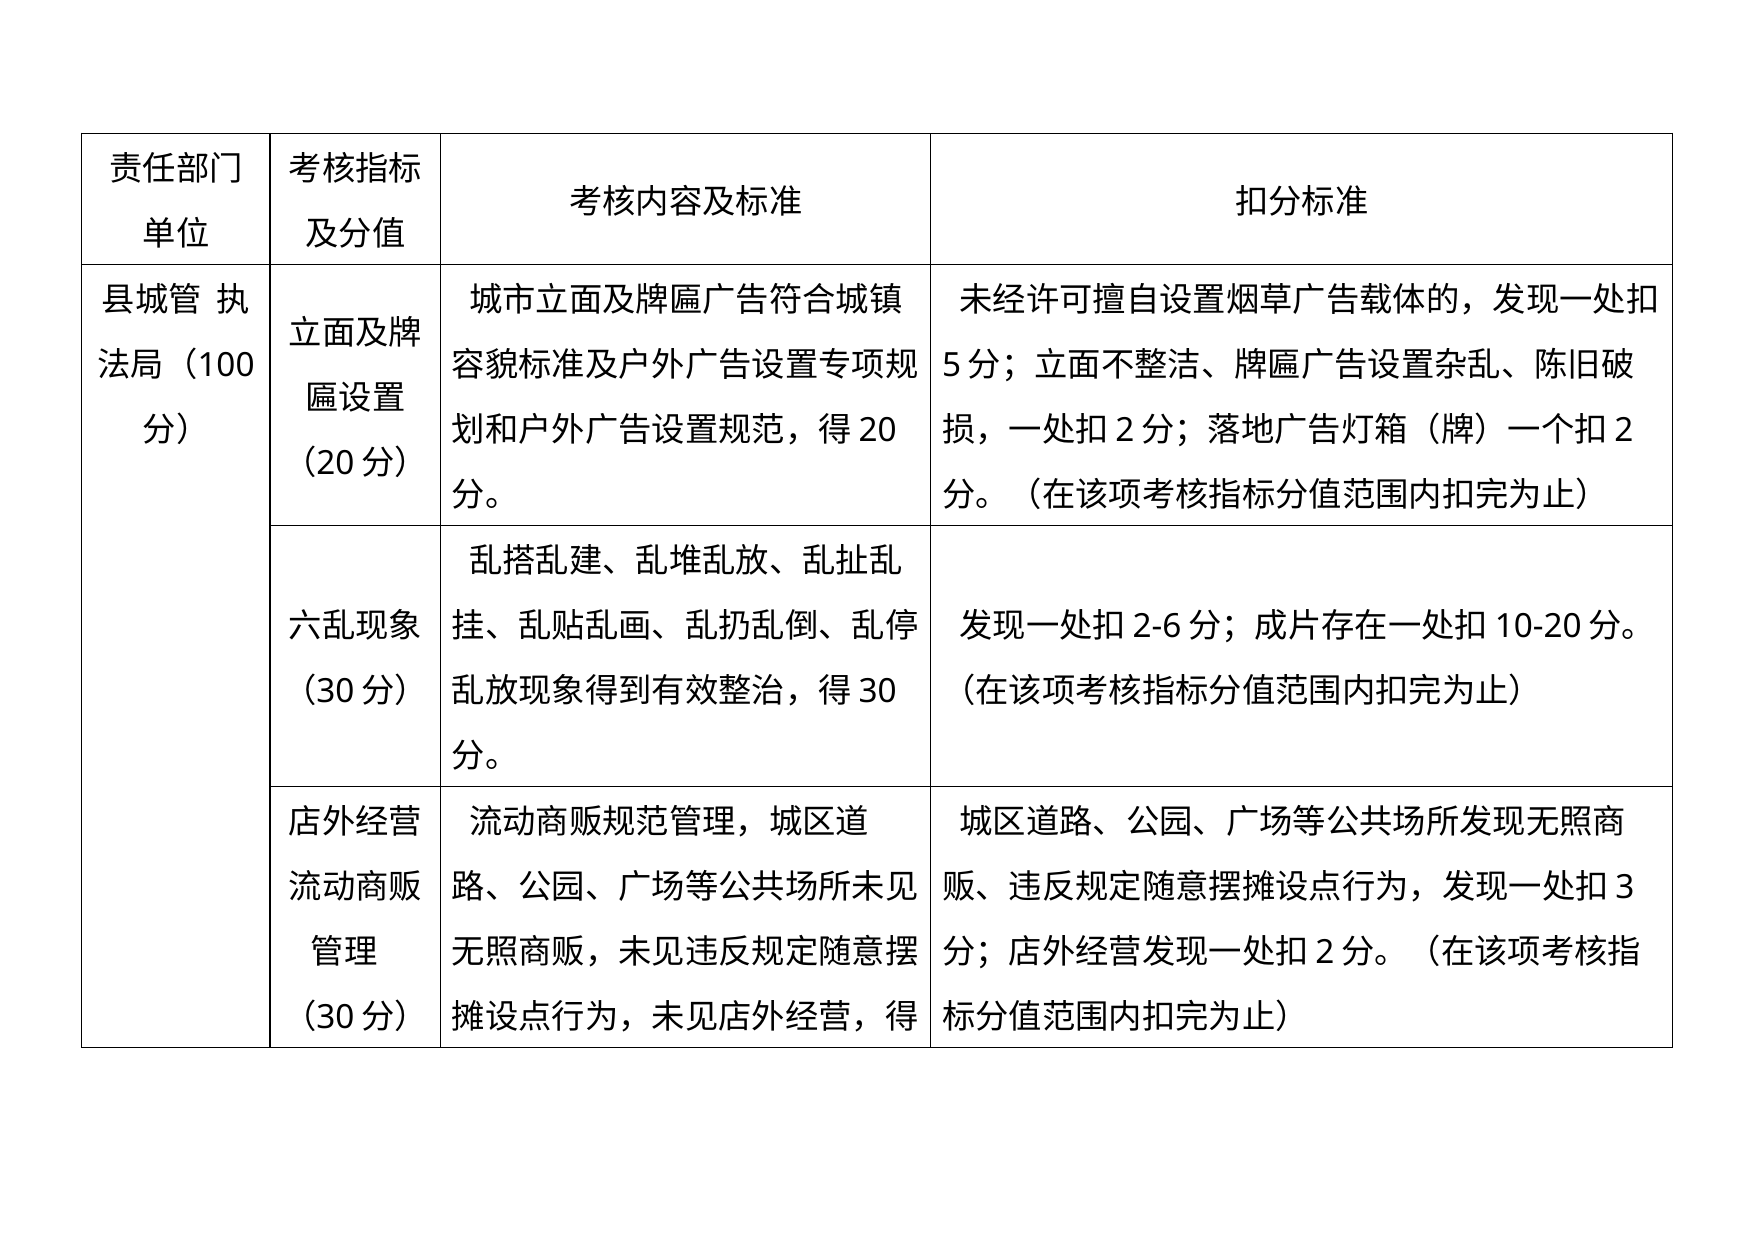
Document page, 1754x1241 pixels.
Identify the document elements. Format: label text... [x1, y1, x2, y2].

table_cell 未经许可擅自设置烟草广告载体的，发现一处扣5分；立面不整洁、牌匾广告设置杂乱、陈旧破损，一处扣2分；落地广告灯箱（牌）一个扣2分。（在该项考核指标分值范围内扣完为止） [931, 265, 1672, 525]
table_cell 店外经营流动商贩管理 （30分） [271, 787, 440, 1047]
table_cell 发现一处扣2-6分；成片存在一处扣10-20分。（在该项考核指标分值范围内扣完为止） [931, 526, 1672, 786]
table_cell 责任部门单位 [82, 134, 269, 264]
table_cell 城市立面及牌匾广告符合城镇容貌标准及户外广告设置专项规划和户外广告设置规范，得20分。 [441, 265, 930, 525]
table_cell 六乱现象（30分） [271, 526, 440, 786]
table_cell 考核指标及分值 [271, 134, 440, 264]
table_cell 扣分标准 [931, 134, 1672, 264]
table_cell 立面及牌匾设置（20分） [271, 265, 440, 525]
table_cell 考核内容及标准 [441, 134, 930, 264]
table_cell 乱搭乱建、乱堆乱放、乱扯乱挂、乱贴乱画、乱扔乱倒、乱停乱放现象得到有效整治，得30分。 [441, 526, 930, 786]
table_cell 县城管 执法局（100分） [82, 265, 269, 1047]
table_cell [441, 787, 930, 1047]
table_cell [931, 787, 1672, 1047]
